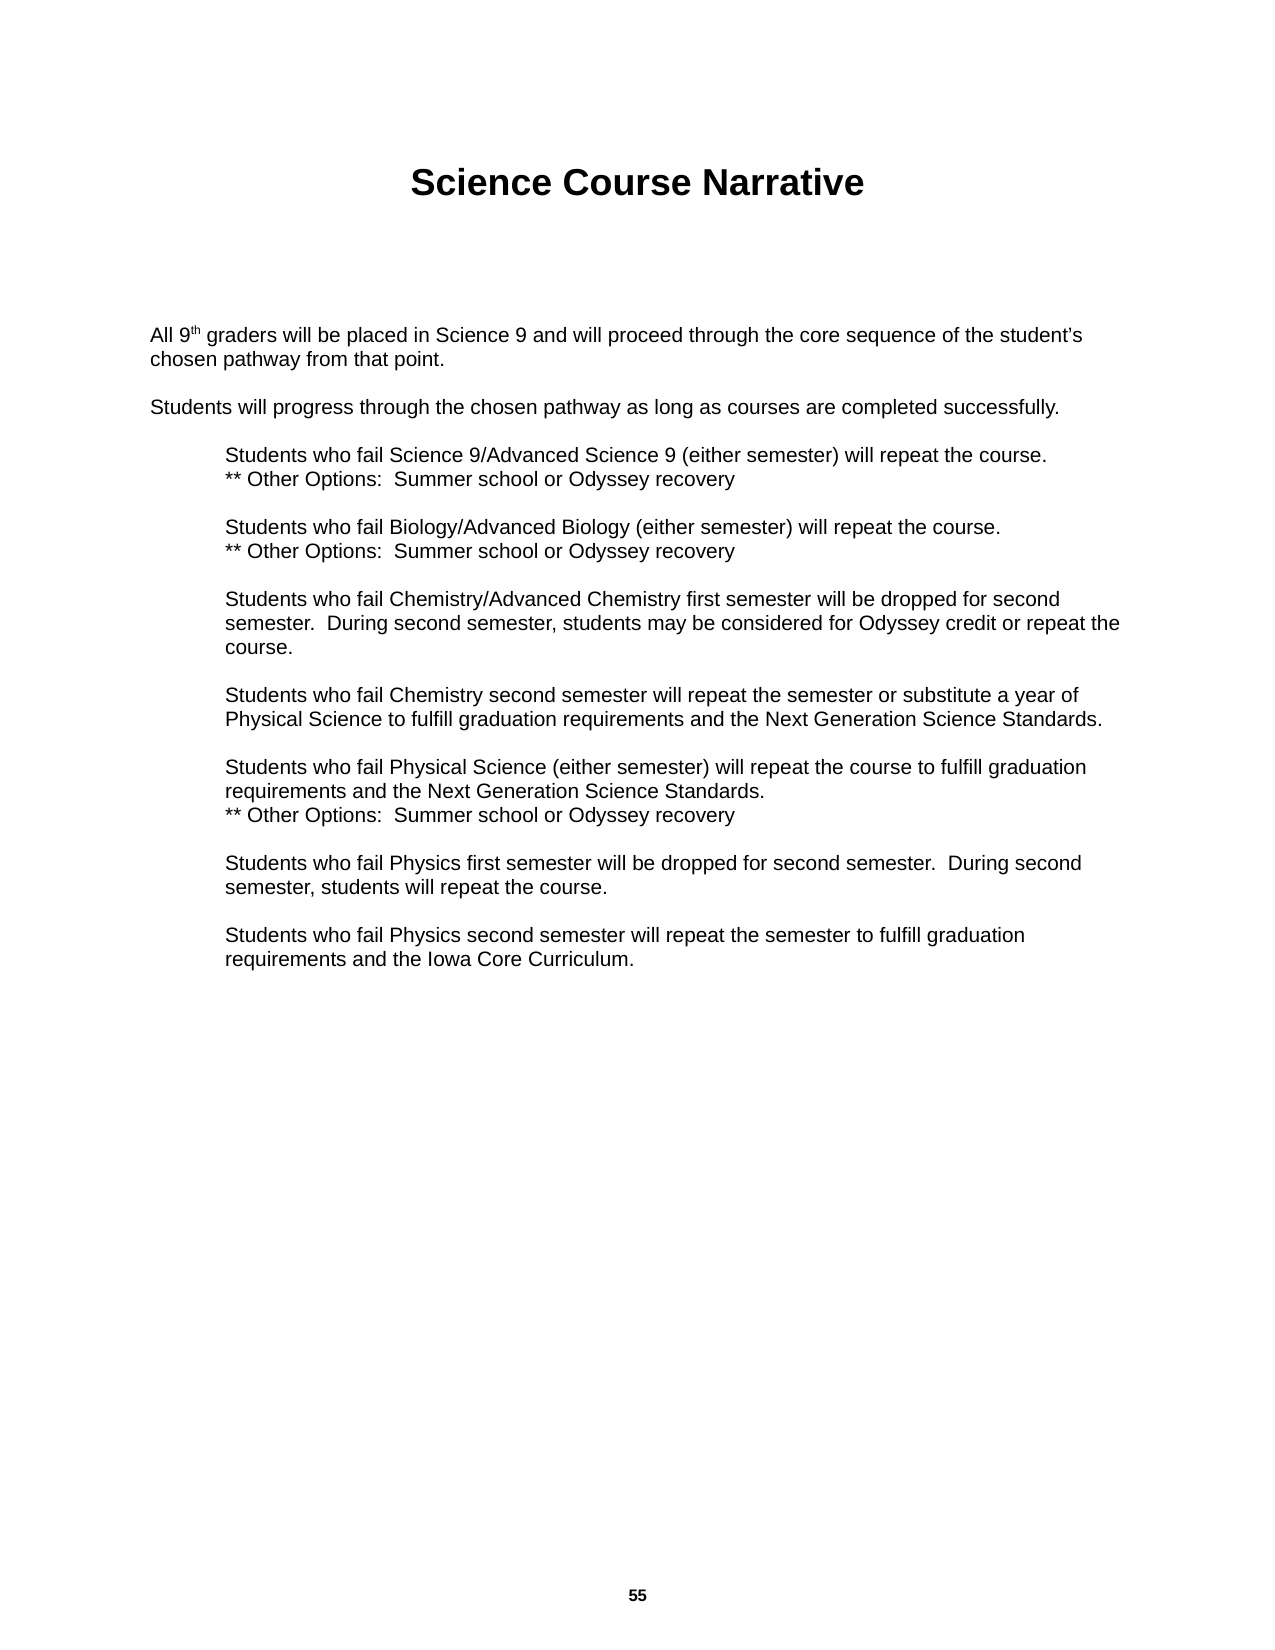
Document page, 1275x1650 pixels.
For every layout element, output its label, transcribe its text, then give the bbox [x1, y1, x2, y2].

text Students who fail Chemistry/Advanced Chemistry first semester will be dropped for second semester. During second semester, students may be considered for Odyssey credit or repeat the course. [225, 587, 1125, 659]
text ** Other Options: Summer school or Odyssey recovery [225, 539, 1125, 563]
text Students who fail Physical Science (either semester) will repeat the course to fulfill graduation requirements and the Next Generation Science Standards. [225, 755, 1125, 803]
text All 9th graders will be placed in Science 9 and will proceed through the core sequence of the student’s chosen pathway from that point. [150, 323, 1125, 371]
text Students who fail Biology/Advanced Biology (either semester) will repeat the course. [225, 515, 1125, 539]
text Science Course Narrative [150, 160, 1125, 203]
text Students who fail Physics first semester will be dropped for second semester. During second semester, students will repeat the course. [225, 851, 1125, 898]
text Students who fail Physics second semester will repeat the semester to fulfill graduation requirements and the Iowa Core Curriculum. [225, 922, 1125, 970]
text Students will progress through the chosen pathway as long as courses are completed successfully. [150, 395, 1125, 419]
text Students who fail Science 9/Advanced Science 9 (either semester) will repeat the course. [225, 443, 1125, 467]
text ** Other Options: Summer school or Odyssey recovery [225, 467, 1125, 491]
text Students who fail Chemistry second semester will repeat the semester or substitute a year of Physical Science to fulfill graduation requirements and the Next Generation Science Standards. [225, 683, 1125, 731]
text ** Other Options: Summer school or Odyssey recovery [150, 803, 1125, 827]
